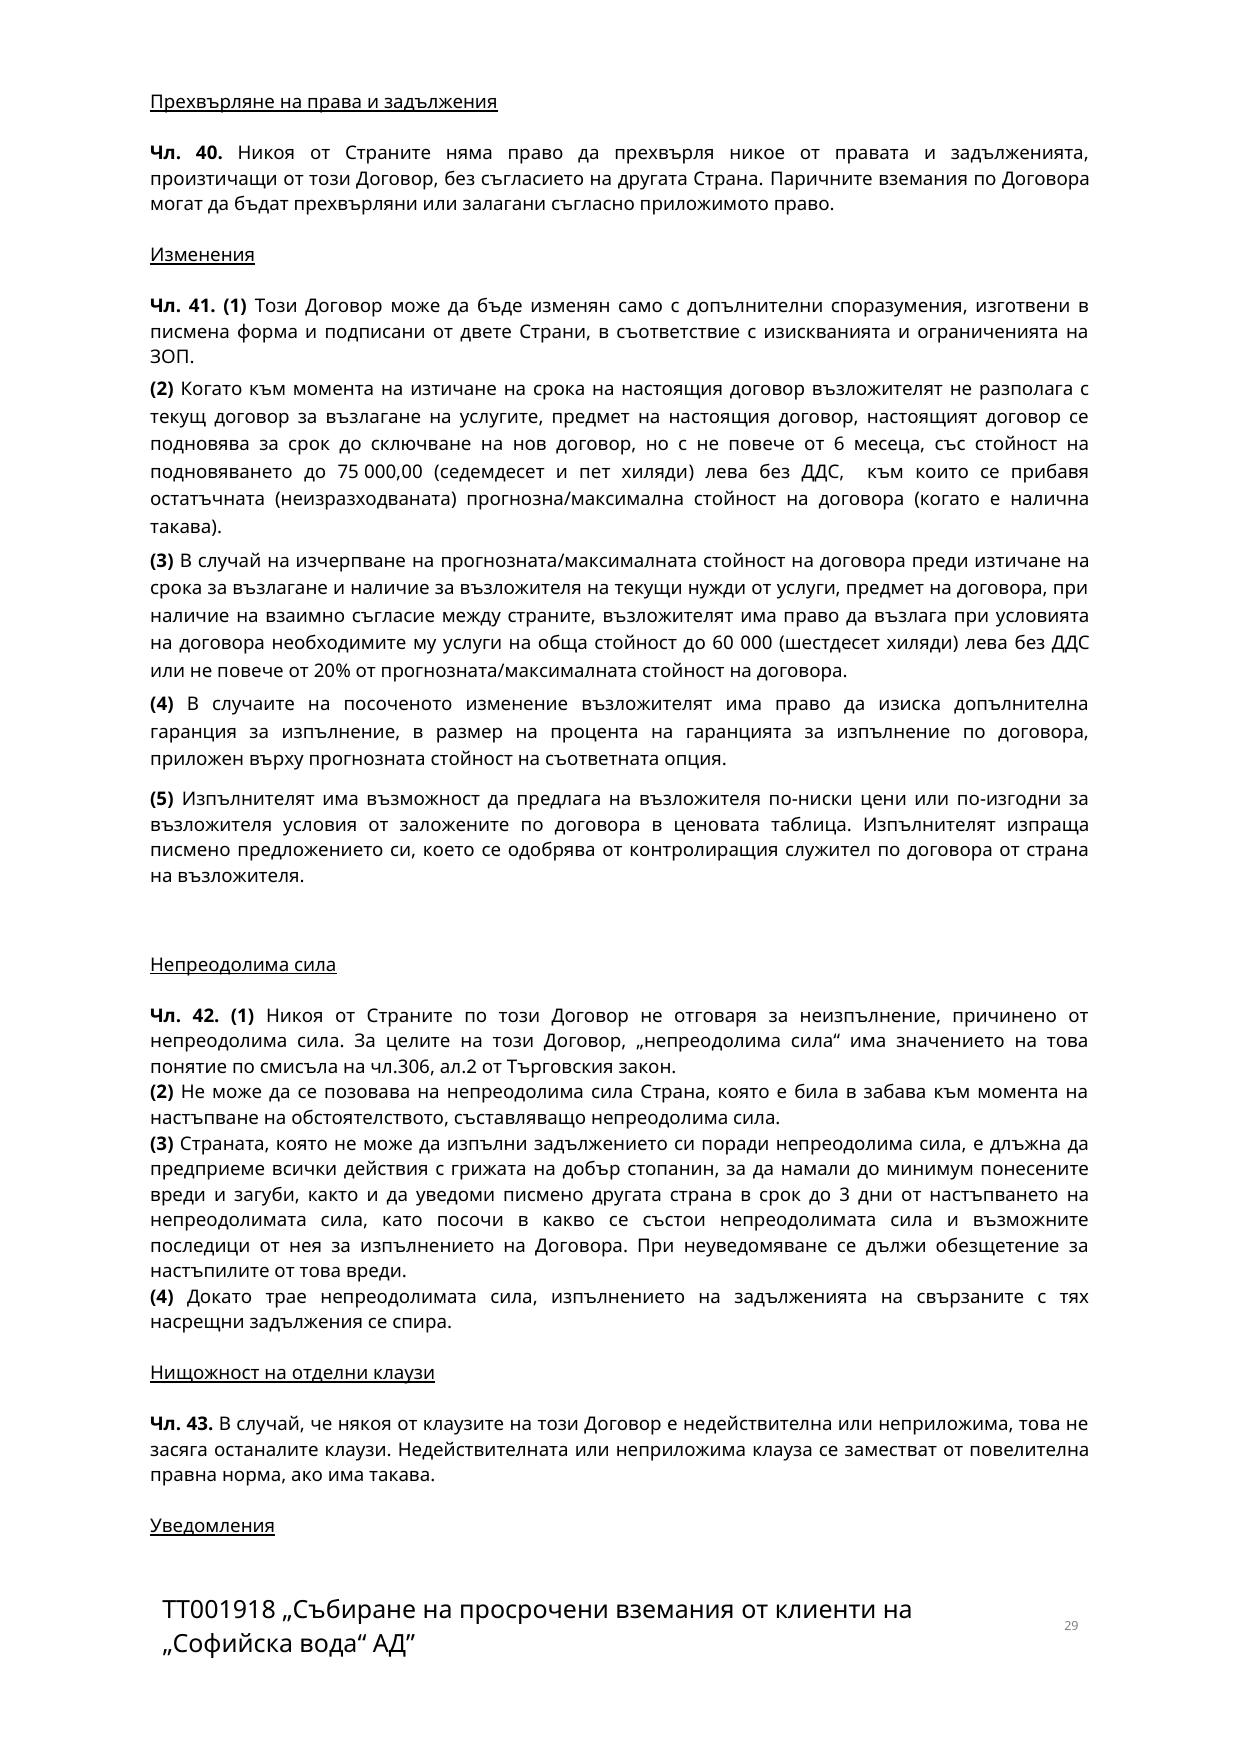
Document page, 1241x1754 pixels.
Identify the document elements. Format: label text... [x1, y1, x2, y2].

text Изменения [150, 242, 1090, 267]
text Чл. 41. (1) Този Договор може да бъде изменян само с допълнителни споразумения, изготвени в писмена форма и подписани от двете Страни, в съответствие с изискванията и ограниченията на ЗОП. [150, 293, 1090, 369]
text (5) Изпълнителят има възможност да предлага на възложителя по-ниски цени или по-изгодни за възложителя условия от заложените по договора в ценовата таблица. Изпълнителят изпраща писмено предложението си, което се одобрява от контролиращия служител по договора от страна на възложителя. [150, 786, 1090, 888]
text (4) Докато трае непреодолимата сила, изпълнението на задълженията на свързаните с тях насрещни задължения се спира. [150, 1283, 1090, 1334]
text (2) Не може да се позовава на непреодолима сила Страна, която е била в забава към момента на настъпване на обстоятелството, съставляващо непреодолима сила. [150, 1079, 1090, 1130]
text Уведомления [150, 1513, 1090, 1538]
text (4) В случаите на посоченото изменение възложителят има право да изиска допълнителна гаранция за изпълнение, в размер на процента на гаранцията за изпълнение по договора, приложен върху прогнозната стойност на съответната опция. [150, 691, 1090, 771]
text (3) В случай на изчерпване на прогнозната/максималната стойност на договора преди изтичане на срока за възлагане и наличие за възложителя на текущи нужди от услуги, предмет на договора, при наличие на взаимно съгласие между страните, възложителят има право да възлага при условията на договора необходимите му услуги на обща стойност до 60 000 (шестдесет хиляди) лева без ДДС или не повече от 20% от прогнозната/максималната стойност на договора. [150, 547, 1090, 682]
text Чл. 42. (1) Никоя от Страните по този Договор не отговаря за неизпълнение, причинено от непреодолима сила. За целите на този Договор, „непреодолима сила“ има значението на това понятие по смисъла на чл.306, ал.2 от Търговския закон. [150, 1002, 1090, 1079]
text Непреодолима сила [150, 951, 1090, 977]
text Чл. 40. Никоя от Страните няма право да прехвърля никое от правата и задълженията, произтичащи от този Договор, без съгласието на другата Страна. Паричните вземания по Договора могат да бъдат прехвърляни или залагани съгласно приложимото право. [150, 140, 1090, 216]
text (2) Когато към момента на изтичане на срока на настоящия договор възложителят не разполага с текущ договор за възлагане на услугите, предмет на настоящия договор, настоящият договор се подновява за срок до сключване на нов договор, но с не повече от 6 месеца, със стойност на подновяването до 75 000,00 (седемдесет и пет хиляди) лева без ДДС, към които се прибавя остатъчната (неизразходваната) прогнозна/максимална стойност на договора (когато е налична такава). [150, 376, 1090, 539]
text Нищожност на отделни клаузи [150, 1359, 1090, 1385]
text (3) Страната, която не може да изпълни задължението си поради непреодолима сила, е длъжна да предприеме всички действия с грижата на добър стопанин, за да намали до минимум понесените вреди и загуби, както и да уведоми писмено другата страна в срок до 3 дни от настъпването на непреодолимата сила, като посочи в какво се състои непреодолимата сила и възможните последици от нея за изпълнението на Договора. При неуведомяване се дължи обезщетение за настъпилите от това вреди. [150, 1130, 1090, 1283]
text Чл. 43. В случай, че някоя от клаузите на този Договор е недействителна или неприложима, това не засяга останалите клаузи. Недействителната или неприложима клауза се заместват от повелителна правна норма, ако има такава. [150, 1411, 1090, 1487]
text Прехвърляне на права и задължения [150, 89, 1090, 114]
